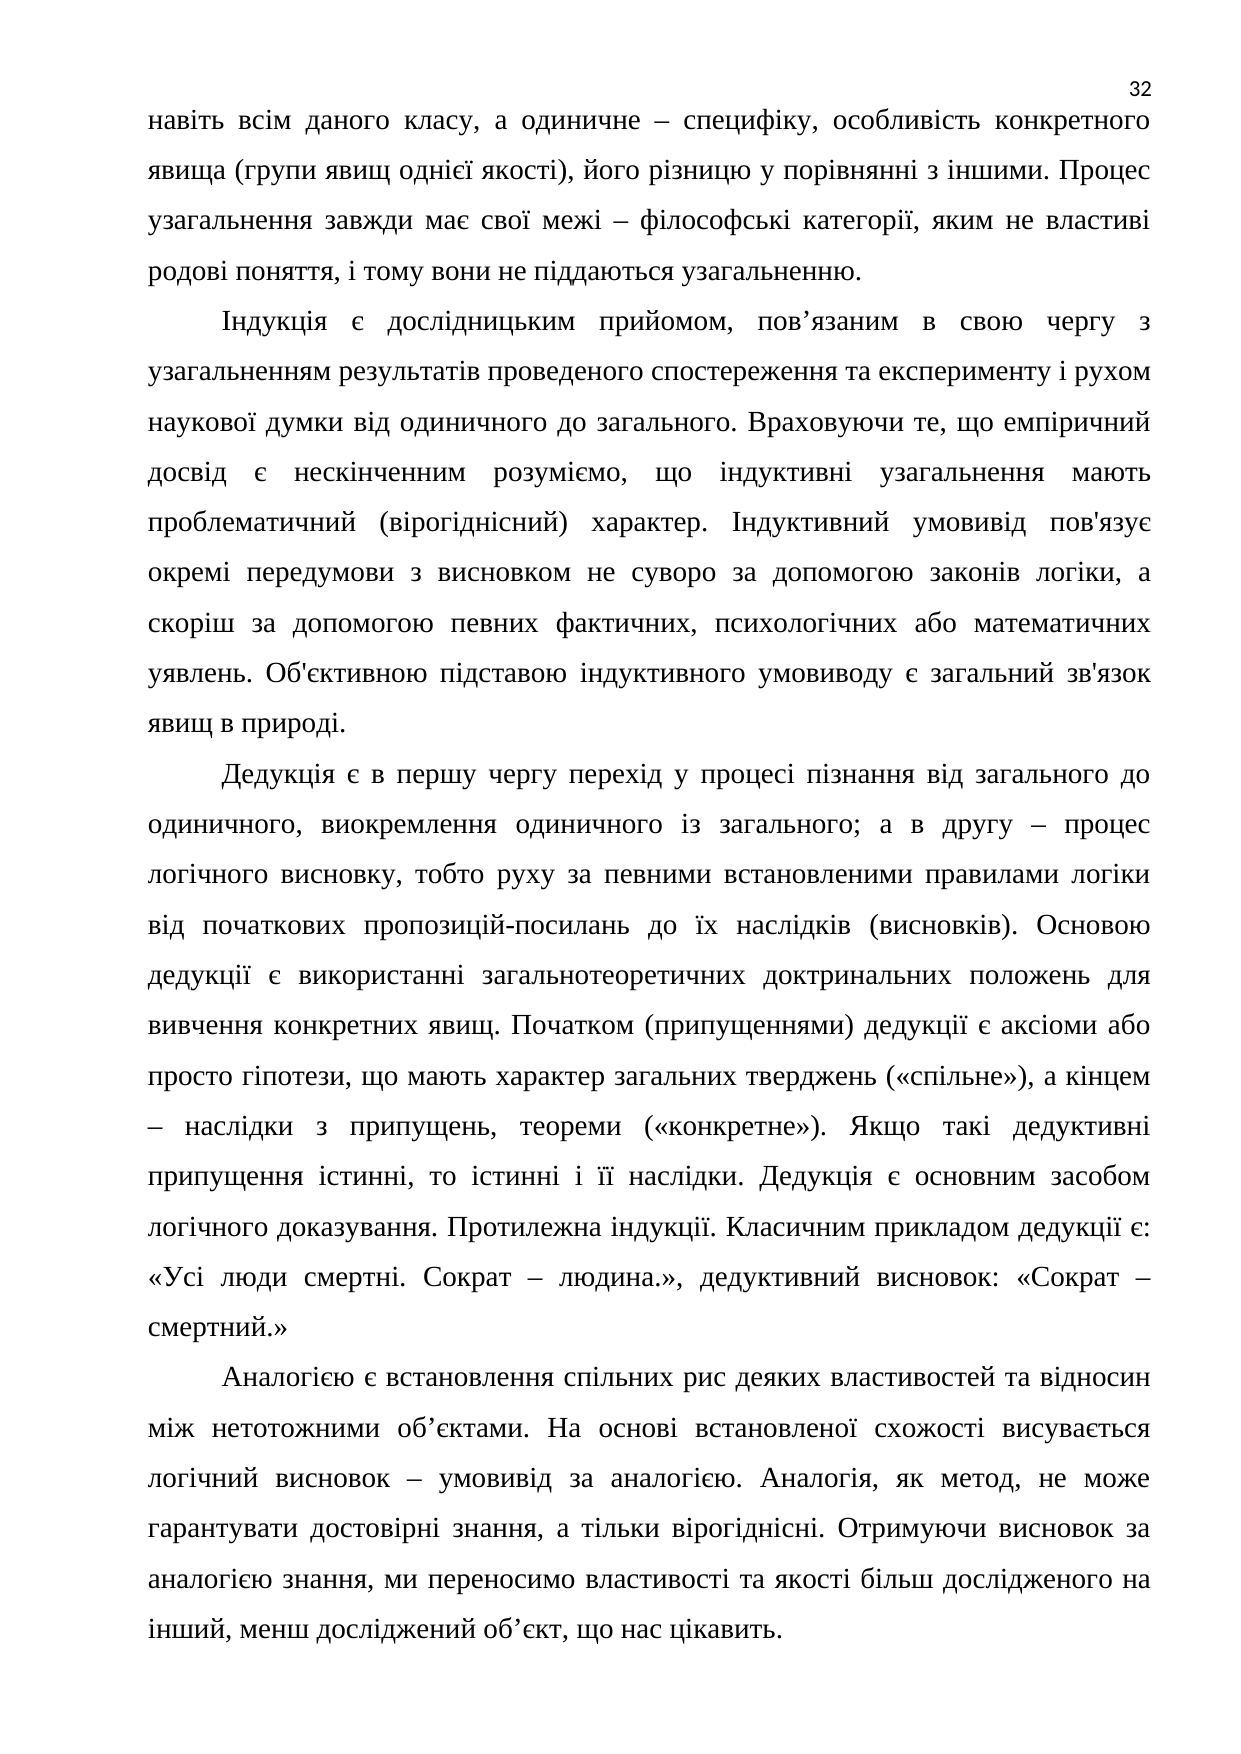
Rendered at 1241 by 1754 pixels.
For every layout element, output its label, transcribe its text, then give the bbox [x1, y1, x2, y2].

text Індукція є дослідницьким прийомом, пов’язаним в свою чергу з узагальненням результатів проведеного спостереження та експерименту і рухом наукової думки від одиничного до загального. Враховуючи те, що емпіричний досвід є нескінченним розуміємо, що індуктивні узагальнення мають проблематичний (вірогіднісний) характер. Індуктивний умовивід пов'язує окремі передумови з висновком не суворо за допомогою законів логіки, а скоріш за допомогою певних фактичних, психологічних або математичних уявлень. Об'єктивною підставою індуктивного умовиводу є загальний зв'язок явищ в природі. [148, 303, 1152, 739]
text Дедукція є в першу чергу перехід у процесі пізнання від загального до одиничного, виокремлення одиничного із загального; а в другу – процес логічного висновку, тобто руху за певними встановленими правилами логіки від початкових пропозицій-посилань до їх наслідків (висновків). Основою дедукції є використанні загальнотеоретичних доктринальних положень для вивчення конкретних явищ. Початком (припущеннями) дедукції є аксіоми або просто гіпотези, що мають характер загальних тверджень («спільне»), а кінцем – наслідки з припущень, теореми («конкретне»). Якщо такі дедуктивні припущення істинні, то істинні і її наслідки. Дедукція є основним засобом логічного доказування. Протилежна індукції. Класичним прикладом дедукції є: «Усі люди смертні. Сократ – людина.», дедуктивний висновок: «Сократ – смертний.» [148, 756, 1152, 1343]
text Аналогією є встановлення спільних рис деяких властивостей та відносин між нетотожними об’єктами. На основі встановленої схожості висувається логічний висновок – умовивід за аналогією. Аналогія, як метод, не може гарантувати достовірні знання, а тільки вірогіднісні. Отримуючи висновок за аналогією знання, ми переносимо властивості та якості більш дослідженого на інший, менш досліджений об’єкт, що нас цікавить. [148, 1359, 1152, 1645]
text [148, 102, 1152, 286]
